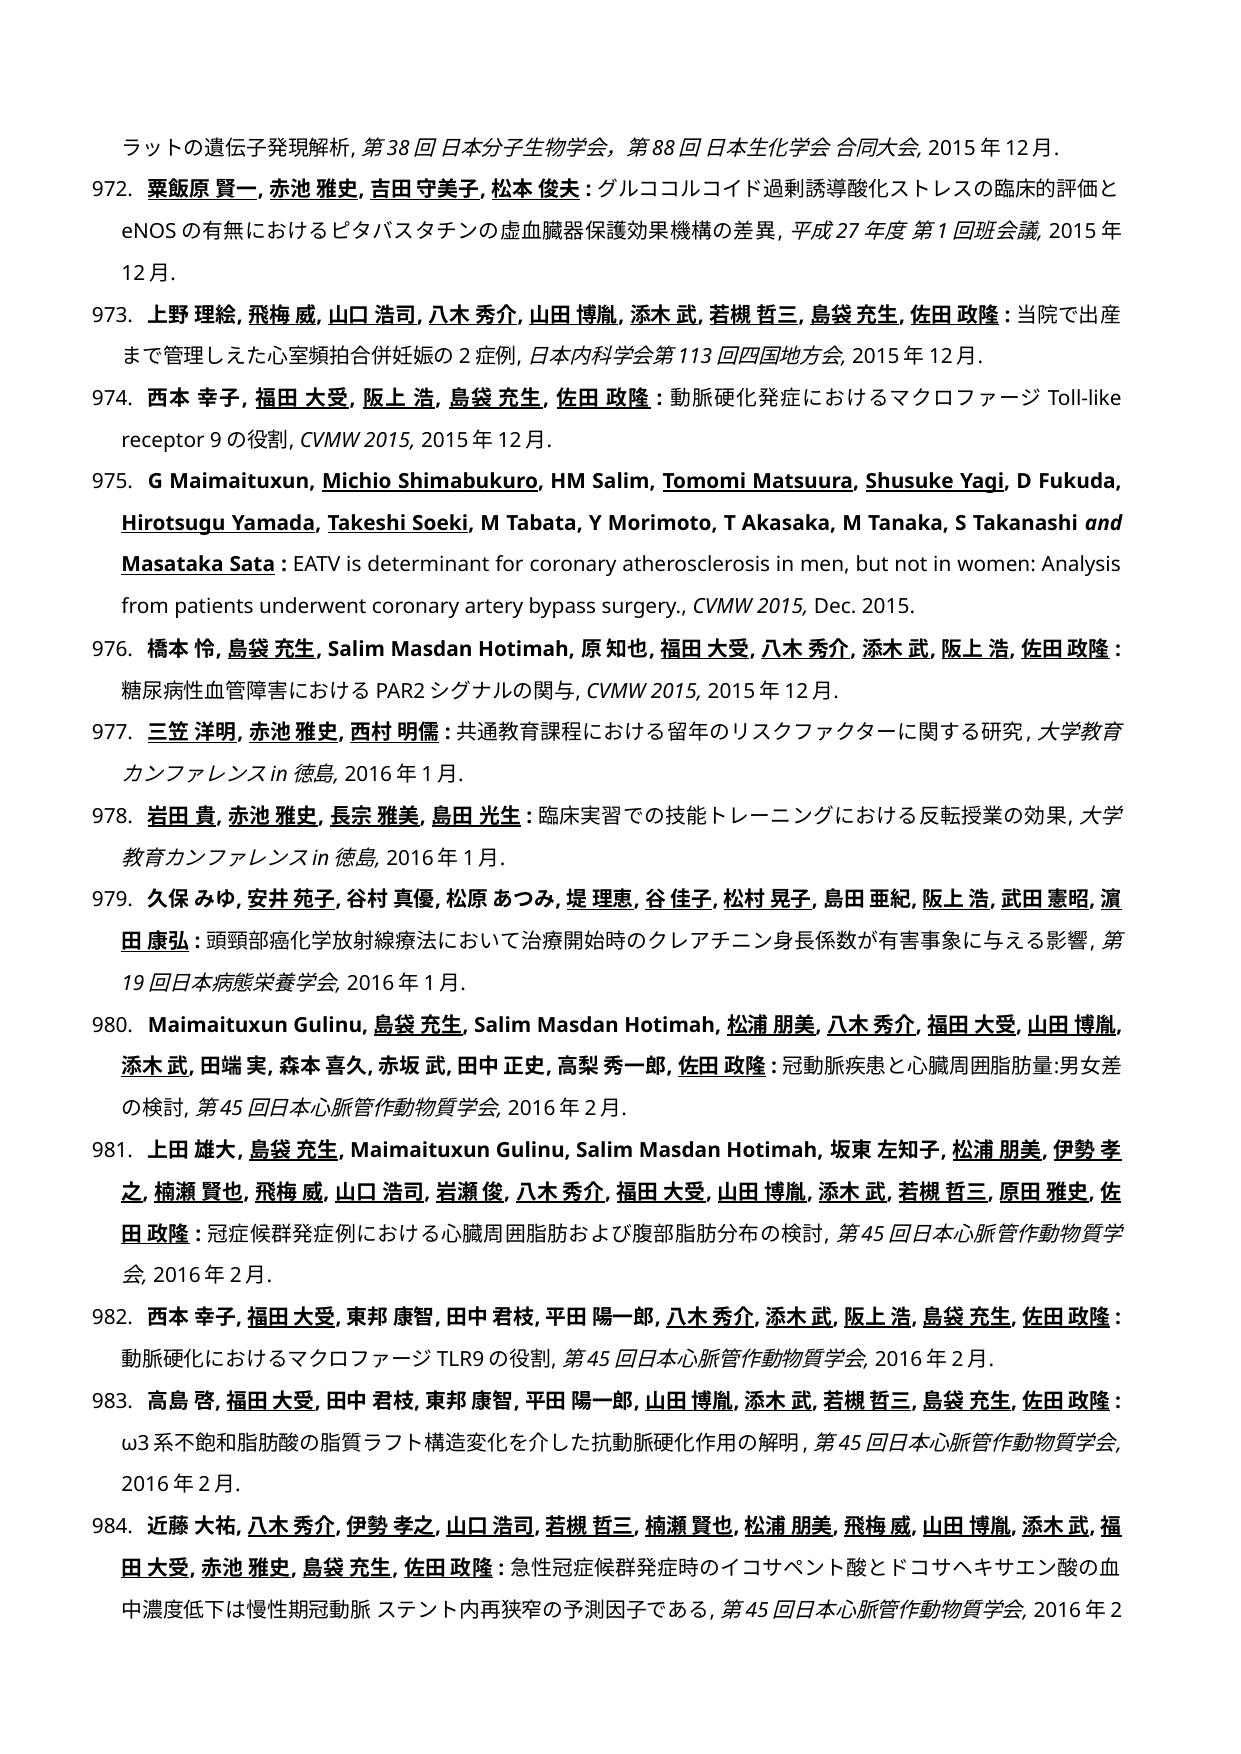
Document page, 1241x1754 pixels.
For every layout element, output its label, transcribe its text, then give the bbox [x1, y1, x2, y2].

list 久保 みゆ, 安井 苑子, 谷村 真優, 松原 あつみ, 堤 理恵, 谷 佳子, 松村 晃子, 島田 亜紀, 阪上 浩, 武田 憲昭, 濵田 康弘 : 頭頸部癌化学放射線療法において治療開始時のクレアチニン身長係数が有害事象に与える影響, 第19回日本病態栄養学会, 2016年1月. [92, 877, 1122, 1002]
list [92, 1503, 1122, 1629]
list 西本 幸子, 福田 大受, 東邦 康智, 田中 君枝, 平田 陽一郎, 八木 秀介, 添木 武, 阪上 浩, 島袋 充生, 佐田 政隆 : 動脈硬化におけるマクロファージTLR9の役割, 第45回日本心脈管作動物質学会, 2016年2月. [92, 1295, 1122, 1378]
list 三笠 洋明, 赤池 雅史, 西村 明儒 : 共通教育課程における留年のリスクファクターに関する研究, 大学教育カンファレンスin徳島, 2016年1月. [92, 710, 1122, 793]
list 西本 幸子, 福田 大受, 阪上 浩, 島袋 充生, 佐田 政隆 : 動脈硬化発症におけるマクロファージToll-like receptor 9の役割, CVMW 2015, 2015年12月. [92, 376, 1122, 459]
list G Maimaituxun, Michio Shimabukuro, HM Salim, Tomomi Matsuura, Shusuke Yagi, D Fukuda, Hirotsugu Yamada, Takeshi Soeki, M Tabata, Y Morimoto, T Akasaka, M Tanaka, S Takanashi and Masataka Sata : EATV is determinant for coronary atherosclerosis in men, but not in women: Analysis from patients underwent coronary artery bypass surgery., CVMW 2015, Dec. 2015. [92, 459, 1122, 626]
list 粟飯原 賢一, 赤池 雅史, 吉田 守美子, 松本 俊夫 : グルココルコイド過剰誘導酸化ストレスの臨床的評価とeNOSの有無におけるピタバスタチンの虚血臓器保護効果機構の差異, 平成27年度 第1回班会議, 2015年12月. [92, 167, 1122, 292]
list 高島 啓, 福田 大受, 田中 君枝, 東邦 康智, 平田 陽一郎, 山田 博胤, 添木 武, 若槻 哲三, 島袋 充生, 佐田 政隆 : ω3系不飽和脂肪酸の脂質ラフト構造変化を介した抗動脈硬化作用の解明, 第45回日本心脈管作動物質学会, 2016年2月. [92, 1378, 1122, 1503]
list 上田 雄大, 島袋 充生, Maimaituxun Gulinu, Salim Masdan Hotimah, 坂東 左知子, 松浦 朋美, 伊勢 孝之, 楠瀬 賢也, 飛梅 威, 山口 浩司, 岩瀬 俊, 八木 秀介, 福田 大受, 山田 博胤, 添木 武, 若槻 哲三, 原田 雅史, 佐田 政隆 : 冠症候群発症例における心臓周囲脂肪および腹部脂肪分布の検討, 第45回日本心脈管作動物質学会, 2016年2月. [92, 1128, 1122, 1295]
list 上野 理絵, 飛梅 威, 山口 浩司, 八木 秀介, 山田 博胤, 添木 武, 若槻 哲三, 島袋 充生, 佐田 政隆 : 当院で出産まで管理しえた心室頻拍合併妊娠の2症例, 日本内科学会第113回四国地方会, 2015年12月. [92, 292, 1122, 376]
list 岩田 貴, 赤池 雅史, 長宗 雅美, 島田 光生 : 臨床実習での技能トレーニングにおける反転授業の効果, 大学教育カンファレンスin徳島, 2016年1月. [92, 793, 1122, 877]
list 橋本 怜, 島袋 充生, Salim Masdan Hotimah, 原 知也, 福田 大受, 八木 秀介, 添木 武, 阪上 浩, 佐田 政隆 : 糖尿病性血管障害におけるPAR2シグナルの関与, CVMW 2015, 2015年12月. [92, 626, 1122, 710]
list Maimaituxun Gulinu, 島袋 充生, Salim Masdan Hotimah, 松浦 朋美, 八木 秀介, 福田 大受, 山田 博胤, 添木 武, 田端 実, 森本 喜久, 赤坂 武, 田中 正史, 高梨 秀一郎, 佐田 政隆 : 冠動脈疾患と心臓周囲脂肪量:男女差の検討, 第45回日本心脈管作動物質学会, 2016年2月. [92, 1002, 1122, 1128]
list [92, 125, 1122, 167]
